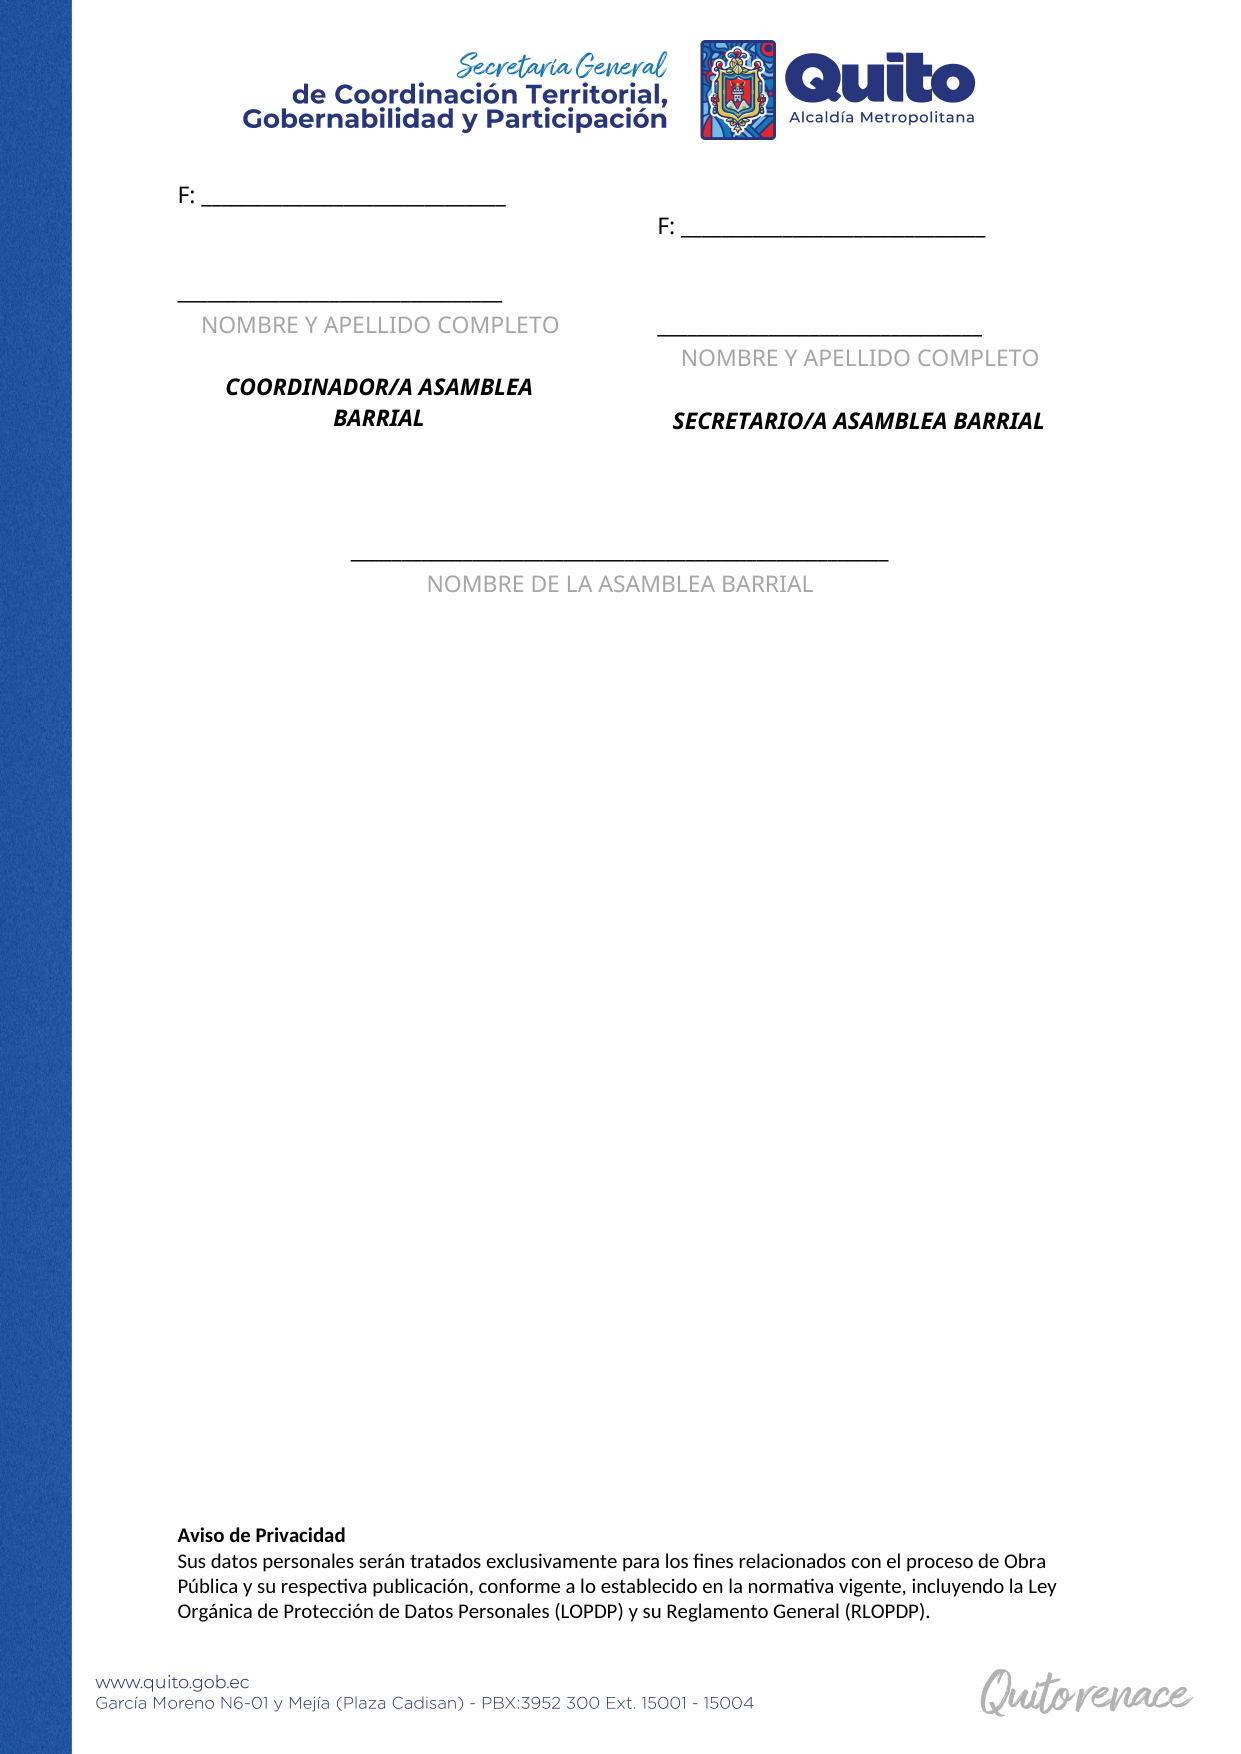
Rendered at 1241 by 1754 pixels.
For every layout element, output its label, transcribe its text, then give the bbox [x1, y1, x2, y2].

text _____________________________________________________ [177, 534, 1063, 565]
text NOMBRE Y APELLIDO COMPLETO [657, 342, 1063, 374]
text NOMBRE DE LA ASAMBLEA BARRIAL [177, 567, 1063, 599]
text COORDINADOR/A ASAMBLEA BARRIAL [177, 371, 583, 434]
text ________________________________ [177, 275, 583, 306]
text F: ______________________________ [657, 210, 1063, 241]
text F: ______________________________ [177, 179, 583, 210]
picture [0, 0, 1241, 1754]
text SECRETARIO/A ASAMBLEA BARRIAL [657, 405, 1063, 436]
text NOMBRE Y APELLIDO COMPLETO [177, 309, 583, 340]
text ________________________________ [657, 309, 1063, 340]
